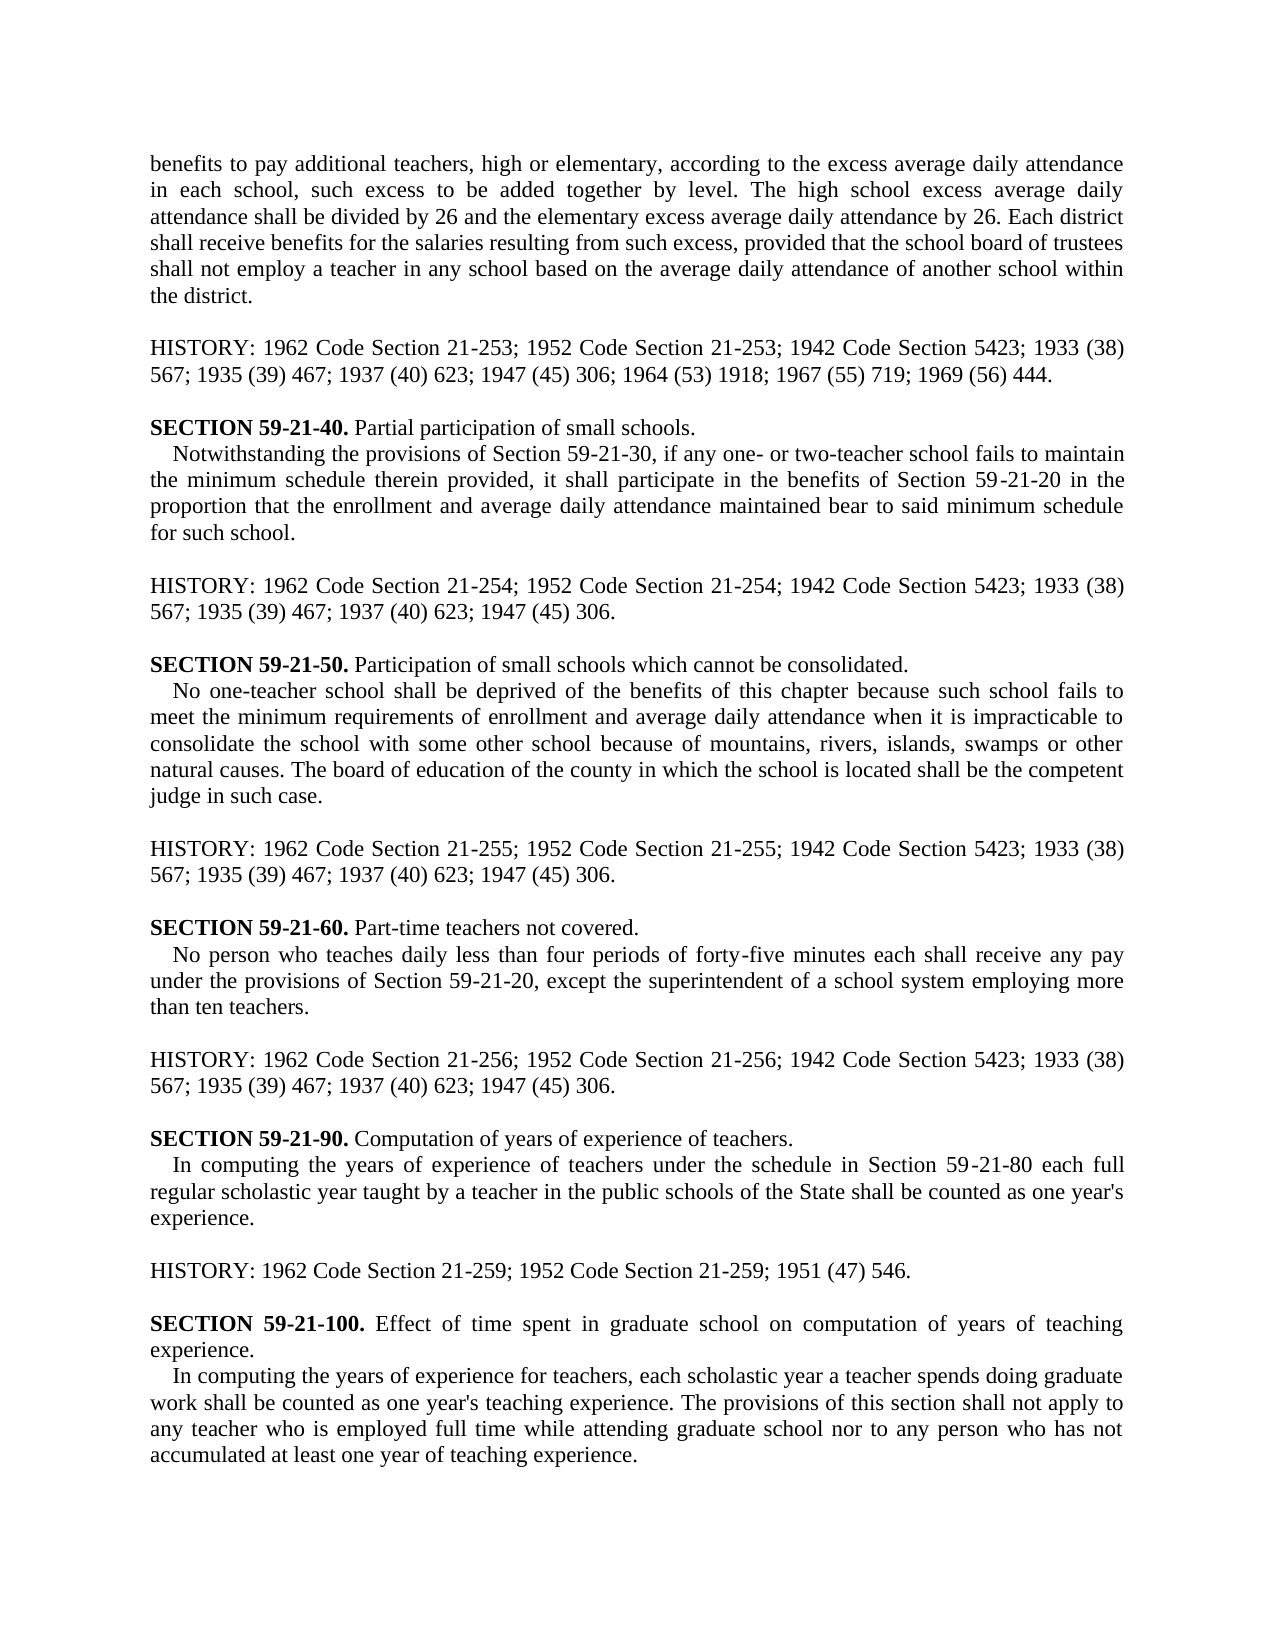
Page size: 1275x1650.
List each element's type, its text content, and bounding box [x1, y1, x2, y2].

text No person who teaches daily less than four periods of forty-five minutes each shall receive any pay under the provisions of Section 59-21-20, except the superintendent of a school system employing more than ten teachers. [150, 941, 1125, 1020]
text HISTORY: 1962 Code Section 21-255; 1952 Code Section 21-255; 1942 Code Section 5423; 1933 (38) 567; 1935 (39) 467; 1937 (40) 623; 1947 (45) 306. [150, 835, 1125, 888]
text SECTION 59-21-90. Computation of years of experience of teachers. [150, 1125, 1125, 1151]
text HISTORY: 1962 Code Section 21-254; 1952 Code Section 21-254; 1942 Code Section 5423; 1933 (38) 567; 1935 (39) 467; 1937 (40) 623; 1947 (45) 306. [150, 572, 1125, 624]
text SECTION 59-21-100. Effect of time spent in graduate school on computation of years of teaching experience. [150, 1309, 1125, 1362]
text SECTION 59-21-60. Part-time teachers not covered. [150, 914, 1125, 941]
text SECTION 59-21-40. Partial participation of small schools. [150, 413, 1125, 440]
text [150, 150, 1125, 308]
text Notwithstanding the provisions of Section 59-21-30, if any one- or two-teacher school fails to maintain the minimum schedule therein provided, it shall participate in the benefits of Section 59-21-20 in the proportion that the enrollment and average daily attendance maintained bear to said minimum schedule for such school. [150, 440, 1125, 545]
text In computing the years of experience for teachers, each scholastic year a teacher spends doing graduate work shall be counted as one year's teaching experience. The provisions of this section shall not apply to any teacher who is employed full time while attending graduate school nor to any person who has not accumulated at least one year of teaching experience. [150, 1362, 1125, 1468]
text HISTORY: 1962 Code Section 21-256; 1952 Code Section 21-256; 1942 Code Section 5423; 1933 (38) 567; 1935 (39) 467; 1937 (40) 623; 1947 (45) 306. [150, 1046, 1125, 1099]
text HISTORY: 1962 Code Section 21-259; 1952 Code Section 21-259; 1951 (47) 546. [150, 1257, 1125, 1283]
text HISTORY: 1962 Code Section 21-253; 1952 Code Section 21-253; 1942 Code Section 5423; 1933 (38) 567; 1935 (39) 467; 1937 (40) 623; 1947 (45) 306; 1964 (53) 1918; 1967 (55) 719; 1969 (56) 444. [150, 334, 1125, 387]
text In computing the years of experience of teachers under the schedule in Section 59-21-80 each full regular scholastic year taught by a teacher in the public schools of the State shall be counted as one year's experience. [150, 1151, 1125, 1231]
text No one-teacher school shall be deprived of the benefits of this chapter because such school fails to meet the minimum requirements of enrollment and average daily attendance when it is impracticable to consolidate the school with some other school because of mountains, rivers, islands, swamps or other natural causes. The board of education of the county in which the school is located shall be the competent judge in such case. [150, 677, 1125, 809]
text SECTION 59-21-50. Participation of small schools which cannot be consolidated. [150, 651, 1125, 677]
